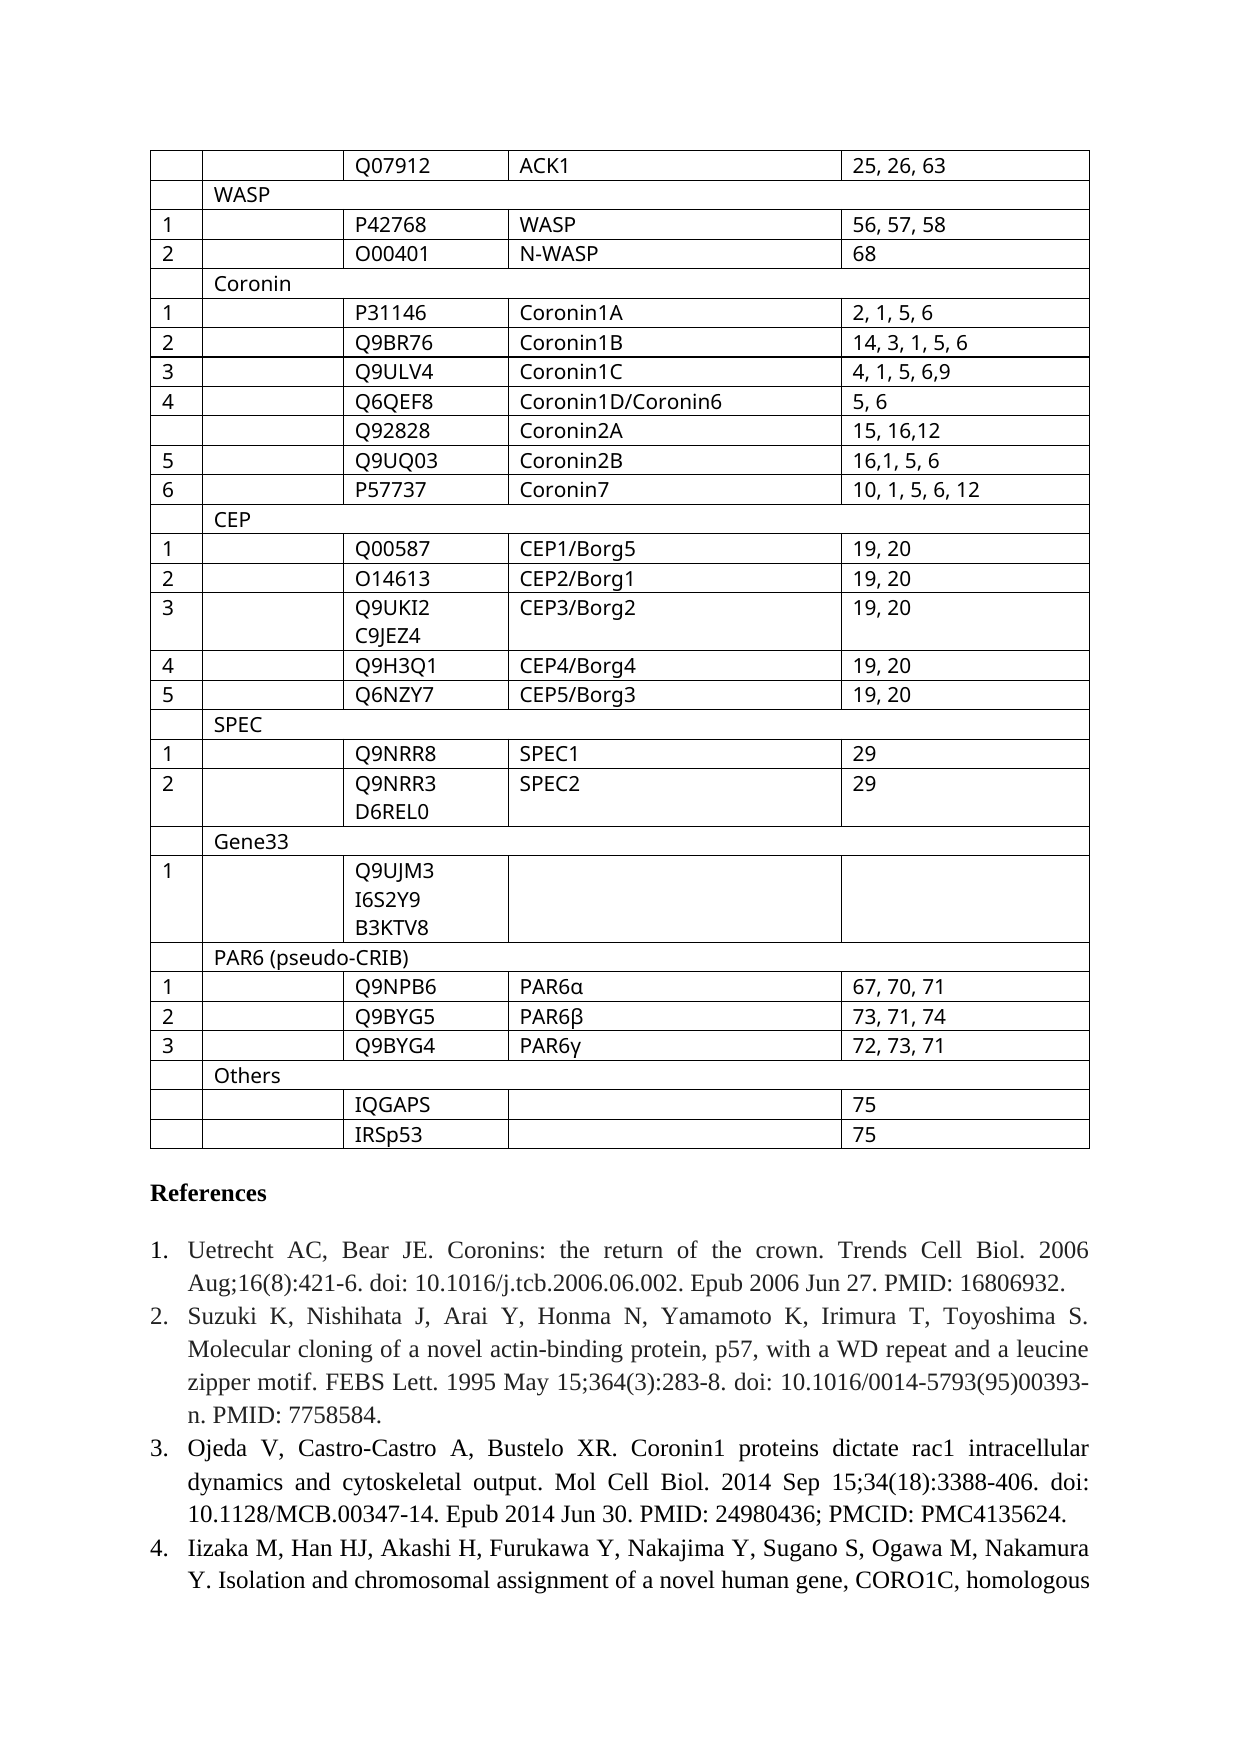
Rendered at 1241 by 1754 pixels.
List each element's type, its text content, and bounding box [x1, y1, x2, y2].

table_cell 3 [151, 1031, 202, 1060]
table_cell 6 [151, 475, 202, 504]
table_cell [509, 1090, 841, 1119]
table_cell CEP1/Borg5 [509, 534, 841, 563]
table_cell [203, 593, 343, 650]
table_cell IQGAPS [344, 1090, 508, 1119]
table_cell Q6NZY7 [344, 681, 508, 709]
table_cell 56, 57, 58 [842, 210, 1089, 238]
table_cell 29 [842, 769, 1089, 826]
table_cell Q6QEF8 [344, 387, 508, 415]
table_cell PAR6β [509, 1002, 841, 1030]
table_cell 2 [151, 1002, 202, 1030]
table_cell Q9ULV4 [344, 358, 508, 386]
table_cell 25, 26, 63 [842, 151, 1089, 179]
list Uetrecht AC, Bear JE. Coronins: the return of the crown. Trends Cell Biol. 2006 Aug;16(8):421-6. doi: 10.1016/j.tcb.2006.06.002. Epub 2006 Jun 27. PMID: 16806932. [150, 1235, 1090, 1297]
table_cell 1 [151, 299, 202, 327]
table_cell CEP3/Borg2 [509, 593, 841, 650]
table_cell [151, 269, 202, 297]
table_cell Coronin1D/Coronin6 [509, 387, 841, 415]
table_cell 2 [151, 769, 202, 826]
table_cell 67, 70, 71 [842, 972, 1089, 1001]
table_cell [151, 181, 202, 209]
table_cell [203, 856, 343, 942]
table_cell [203, 358, 343, 386]
table_cell 4, 1, 5, 6,9 [842, 358, 1089, 386]
table_cell [203, 769, 343, 826]
table_cell Q9H3Q1 [344, 651, 508, 679]
table_cell [203, 210, 343, 238]
table_cell 75 [842, 1120, 1089, 1148]
table_cell 68 [842, 240, 1089, 268]
table_cell O00401 [344, 240, 508, 268]
table_cell [203, 446, 343, 474]
table_cell 19, 20 [842, 593, 1089, 650]
table_cell Coronin7 [509, 475, 841, 504]
text References [150, 1178, 1090, 1207]
table_cell Q9BR76 [344, 328, 508, 356]
table_cell SPEC [203, 710, 1089, 738]
table_cell Gene33 [203, 827, 1089, 855]
table_cell [203, 416, 343, 445]
table_cell 1 [151, 972, 202, 1001]
table_cell CEP5/Borg3 [509, 681, 841, 709]
table_cell CEP [203, 505, 1089, 533]
table_cell IRSp53 [344, 1120, 508, 1148]
list Ojeda V, Castro-Castro A, Bustelo XR. Coronin1 proteins dictate rac1 intracellular dynamics and cytoskeletal output. Mol Cell Biol. 2014 Sep 15;34(18):3388-406. doi: 10.1128/MCB.00347-14. Epub 2014 Jun 30. PMID: 24980436; PMCID: PMC4135624. [150, 1433, 1090, 1528]
table_cell PAR6α [509, 972, 841, 1001]
table_cell [203, 534, 343, 563]
table_cell Q9NRR3 D6REL0 [344, 769, 508, 826]
table_cell [203, 1120, 343, 1148]
table_cell [842, 856, 1089, 942]
table_cell 14, 3, 1, 5, 6 [842, 328, 1089, 356]
table_cell 5, 6 [842, 387, 1089, 415]
table_cell [151, 1061, 202, 1089]
table_cell 19, 20 [842, 651, 1089, 679]
table_cell P31146 [344, 299, 508, 327]
table_cell [151, 151, 202, 179]
table_cell Q9BYG4 [344, 1031, 508, 1060]
table_cell 19, 20 [842, 534, 1089, 563]
table_cell 5 [151, 446, 202, 474]
table_cell [151, 416, 202, 445]
table_cell Q9UKI2 C9JEZ4 [344, 593, 508, 650]
table_cell 1 [151, 856, 202, 942]
table_cell PAR6γ [509, 1031, 841, 1060]
table_cell [203, 740, 343, 768]
table_cell 3 [151, 593, 202, 650]
table_cell 5 [151, 681, 202, 709]
table_cell [203, 328, 343, 356]
table_cell Coronin1C [509, 358, 841, 386]
table_cell [151, 943, 202, 971]
table_cell 2 [151, 240, 202, 268]
table_cell 15, 16,12 [842, 416, 1089, 445]
table_cell Q9NRR8 [344, 740, 508, 768]
table_cell [203, 1031, 343, 1060]
table_cell 3 [151, 358, 202, 386]
table_cell [203, 151, 343, 179]
table_cell [151, 827, 202, 855]
table_cell Others [203, 1061, 1089, 1089]
table_cell 19, 20 [842, 564, 1089, 592]
table_cell SPEC1 [509, 740, 841, 768]
table_cell 73, 71, 74 [842, 1002, 1089, 1030]
table_cell 4 [151, 387, 202, 415]
table_cell [203, 240, 343, 268]
table_cell P57737 [344, 475, 508, 504]
table_cell Coronin1B [509, 328, 841, 356]
table_cell [203, 1090, 343, 1119]
table_cell [509, 1120, 841, 1148]
table_cell [203, 299, 343, 327]
table_cell Q9NPB6 [344, 972, 508, 1001]
table_cell WASP [509, 210, 841, 238]
table_cell 1 [151, 740, 202, 768]
table_cell N-WASP [509, 240, 841, 268]
table_cell Q92828 [344, 416, 508, 445]
table_cell 2 [151, 564, 202, 592]
table_cell [203, 475, 343, 504]
table_cell [203, 1002, 343, 1030]
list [150, 1533, 1090, 1594]
table_cell [151, 1120, 202, 1148]
table_cell Coronin2B [509, 446, 841, 474]
table_cell Coronin2A [509, 416, 841, 445]
table_cell [203, 972, 343, 1001]
table_cell [151, 505, 202, 533]
table_cell O14613 [344, 564, 508, 592]
table_cell Q00587 [344, 534, 508, 563]
table_cell Q9UQ03 [344, 446, 508, 474]
table_cell 1 [151, 210, 202, 238]
table_cell 72, 73, 71 [842, 1031, 1089, 1060]
table_cell 2 [151, 328, 202, 356]
table_cell WASP [203, 181, 1089, 209]
table_cell P42768 [344, 210, 508, 238]
table_cell 4 [151, 651, 202, 679]
table_cell [151, 1090, 202, 1119]
table_cell 2, 1, 5, 6 [842, 299, 1089, 327]
table_cell [509, 856, 841, 942]
table_cell Q9UJM3 I6S2Y9 B3KTV8 [344, 856, 508, 942]
table_cell SPEC2 [509, 769, 841, 826]
table_cell PAR6 (pseudo-CRIB) [203, 943, 1089, 971]
table_cell Q07912 [344, 151, 508, 179]
table_cell [203, 387, 343, 415]
table_cell [151, 710, 202, 738]
table_cell CEP2/Borg1 [509, 564, 841, 592]
table_cell ACK1 [509, 151, 841, 179]
table_cell 1 [151, 534, 202, 563]
table_cell Q9BYG5 [344, 1002, 508, 1030]
table_cell CEP4/Borg4 [509, 651, 841, 679]
table_cell [203, 651, 343, 679]
table_cell Coronin1A [509, 299, 841, 327]
table_cell 10, 1, 5, 6, 12 [842, 475, 1089, 504]
table_cell 29 [842, 740, 1089, 768]
table_cell 16,1, 5, 6 [842, 446, 1089, 474]
table_cell Coronin [203, 269, 1089, 297]
table_cell 75 [842, 1090, 1089, 1119]
list Suzuki K, Nishihata J, Arai Y, Honma N, Yamamoto K, Irimura T, Toyoshima S. Molecular cloning of a novel actin-binding protein, p57, with a WD repeat and a leucine zipper motif. FEBS Lett. 1995 May 15;364(3):283-8. doi: 10.1016/0014-5793(95)00393-n. PMID: 7758584. [150, 1301, 1090, 1429]
table_cell [203, 681, 343, 709]
table_cell 19, 20 [842, 681, 1089, 709]
table_cell [203, 564, 343, 592]
